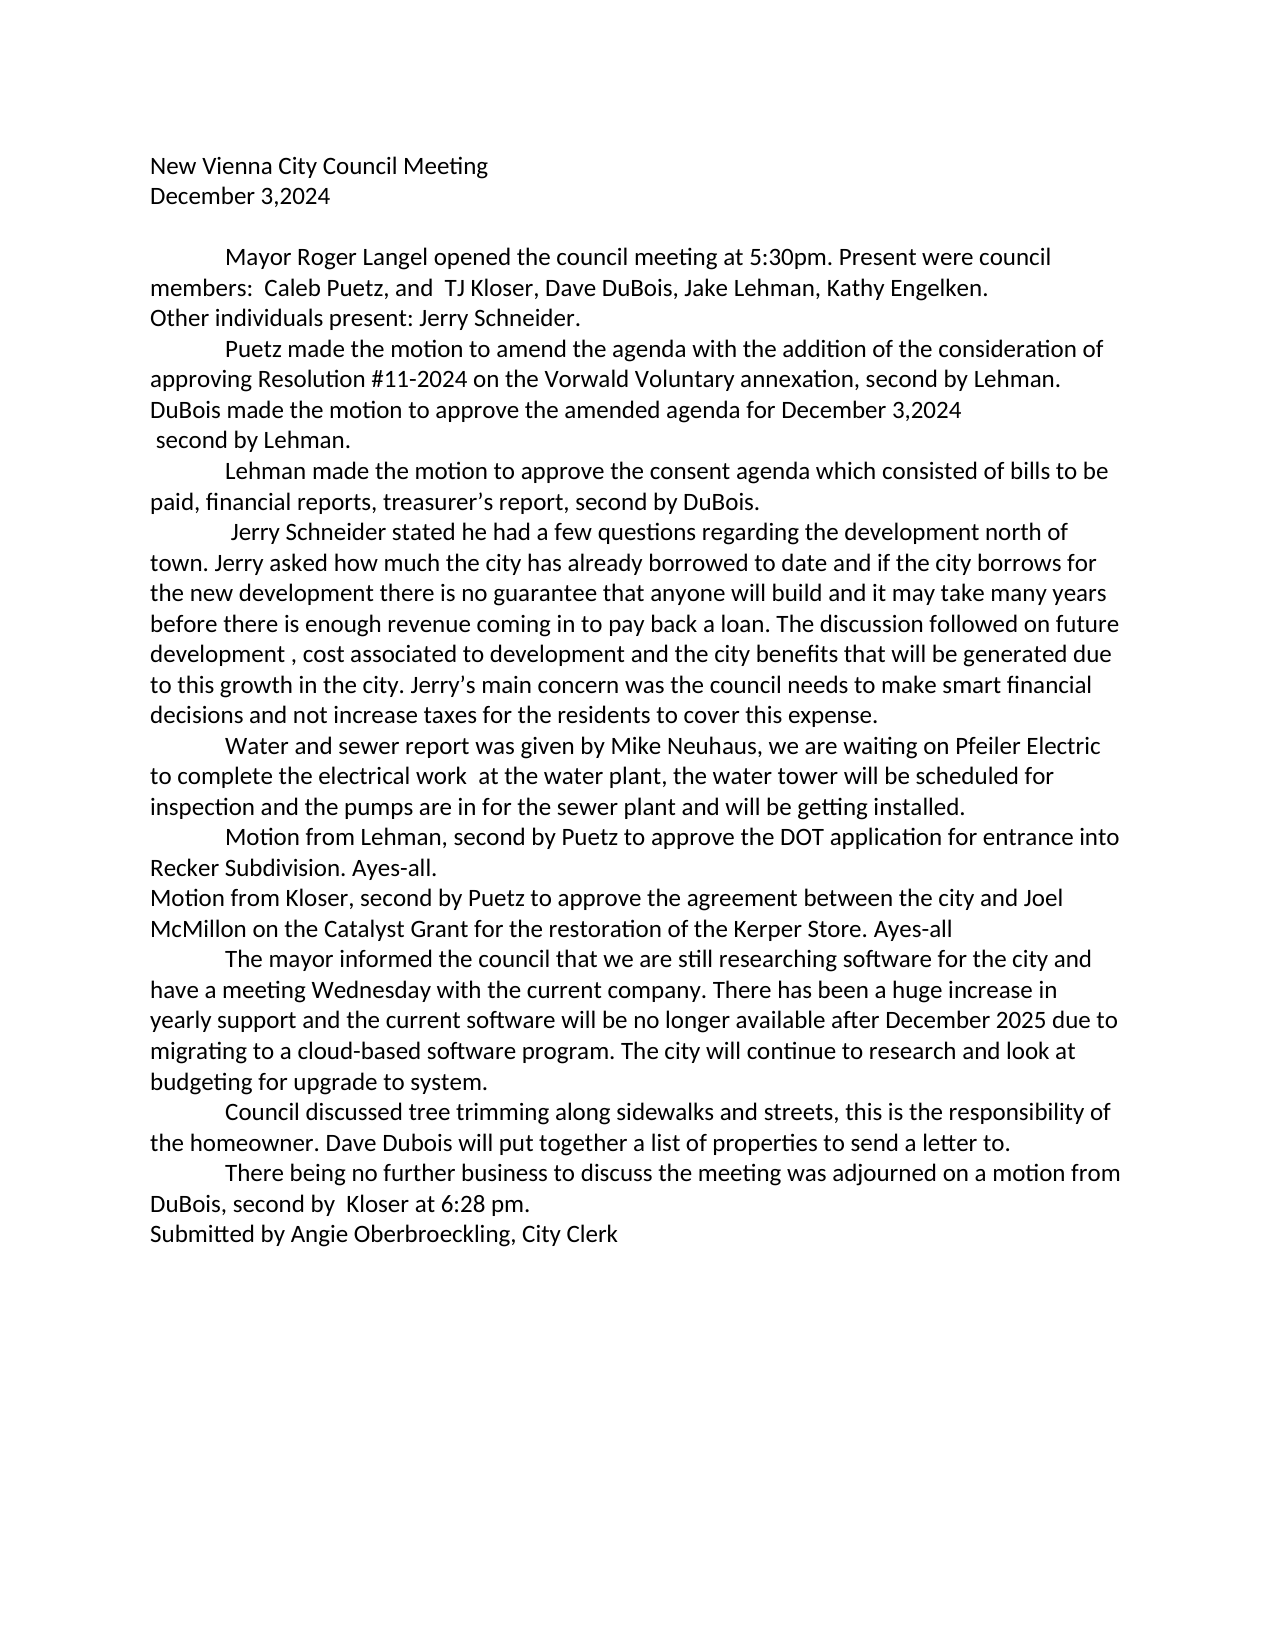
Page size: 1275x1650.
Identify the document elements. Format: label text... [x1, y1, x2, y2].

text Motion from Lehman, second by Puetz to approve the DOT application for entrance into Recker Subdivision. Ayes-all. [150, 821, 1125, 882]
text There being no further business to discuss the meeting was adjourned on a motion from DuBois, second by Kloser at 6:28 pm. [150, 1157, 1125, 1218]
text Water and sewer report was given by Mike Neuhaus, we are waiting on Pfeiler Electric to complete the electrical work at the water plant, the water tower will be scheduled for inspection and the pumps are in for the sewer plant and will be getting installed. [150, 730, 1125, 821]
text Other individuals present: Jerry Schneider. [150, 303, 1125, 333]
text DuBois made the motion to approve the amended agenda for December 3,2024 [150, 394, 1125, 425]
text second by Lehman. [150, 425, 1125, 455]
text Lehman made the motion to approve the consent agenda which consisted of bills to be paid, financial reports, treasurer’s report, second by DuBois. [150, 455, 1125, 516]
text New Vienna City Council Meeting [150, 150, 1125, 181]
text Motion from Kloser, second by Puetz to approve the agreement between the city and Joel McMillon on the Catalyst Grant for the restoration of the Kerper Store. Ayes-all [150, 882, 1125, 943]
text Mayor Roger Langel opened the council meeting at 5:30pm. Present were council members: Caleb Puetz, and TJ Kloser, Dave DuBois, Jake Lehman, Kathy Engelken. [150, 242, 1125, 303]
text Submitted by Angie Oberbroeckling, City Clerk [150, 1218, 1125, 1249]
text The mayor informed the council that we are still researching software for the city and have a meeting Wednesday with the current company. There has been a huge increase in yearly support and the current software will be no longer available after December 2025 due to migrating to a cloud-based software program. The city will continue to research and look at budgeting for upgrade to system. [150, 943, 1125, 1096]
text Council discussed tree trimming along sidewalks and streets, this is the responsibility of the homeowner. Dave Dubois will put together a list of properties to send a letter to. [150, 1096, 1125, 1157]
text Puetz made the motion to amend the agenda with the addition of the consideration of approving Resolution #11-2024 on the Vorwald Voluntary annexation, second by Lehman. [150, 333, 1125, 394]
text Jerry Schneider stated he had a few questions regarding the development north of town. Jerry asked how much the city has already borrowed to date and if the city borrows for the new development there is no guarantee that anyone will build and it may take many years before there is enough revenue coming in to pay back a loan. The discussion followed on future development , cost associated to development and the city benefits that will be generated due to this growth in the city. Jerry’s main concern was the council needs to make smart financial decisions and not increase taxes for the residents to cover this expense. [150, 516, 1125, 730]
text December 3,2024 [150, 181, 1125, 211]
